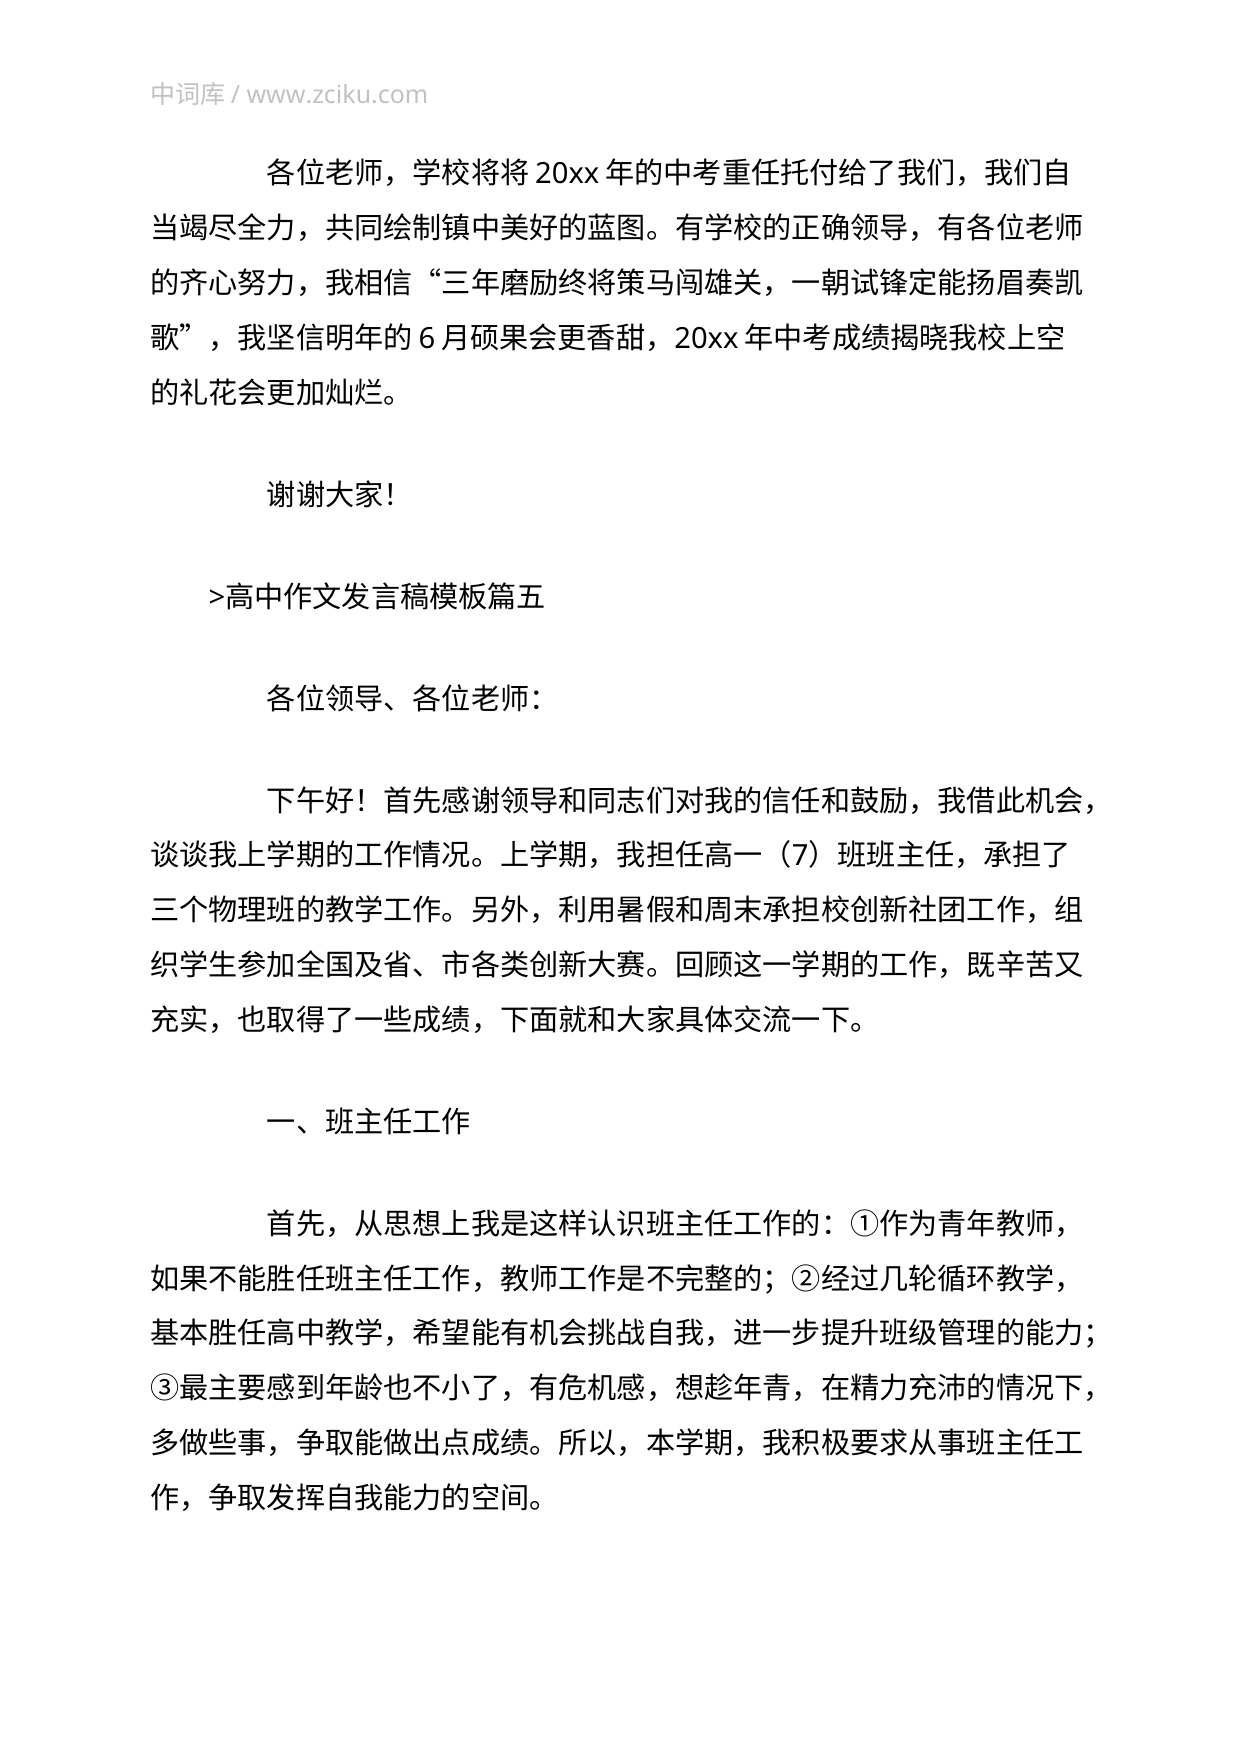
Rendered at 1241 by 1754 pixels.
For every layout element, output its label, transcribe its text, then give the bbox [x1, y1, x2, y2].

text 首先，从思想上我是这样认识班主任工作的：①作为青年教师，如果不能胜任班主任工作，教师工作是不完整的；②经过几轮循环教学，基本胜任高中教学，希望能有机会挑战自我，进一步提升班级管理的能力；③最主要感到年龄也不小了，有危机感，想趁年青，在精力充沛的情况下，多做些事，争取能做出点成绩。所以，本学期，我积极要求从事班主任工作，争取发挥自我能力的空间。 [150, 1200, 1090, 1517]
text 一、班主任工作 [150, 1098, 1090, 1141]
text 各位老师，学校将将20xx年的中考重任托付给了我们，我们自当竭尽全力，共同绘制镇中美好的蓝图。有学校的正确领导，有各位老师的齐心努力，我相信“三年磨励终将策马闯雄关，一朝试锋定能扬眉奏凯歌”，我坚信明年的6月硕果会更香甜，20xx年中考成绩揭晓我校上空的礼花会更加灿烂。 [150, 150, 1090, 412]
text 谢谢大家！ [150, 472, 1090, 514]
text 下午好！首先感谢领导和同志们对我的信任和鼓励，我借此机会，谈谈我上学期的工作情况。上学期，我担任高一（7）班班主任，承担了三个物理班的教学工作。另外，利用暑假和周末承担校创新社团工作，组织学生参加全国及省、市各类创新大赛。回顾这一学期的工作，既辛苦又充实，也取得了一些成绩，下面就和大家具体交流一下。 [150, 777, 1090, 1039]
text >高中作文发言稿模板篇五 [150, 573, 1090, 616]
text 各位领导、各位老师： [150, 675, 1090, 718]
